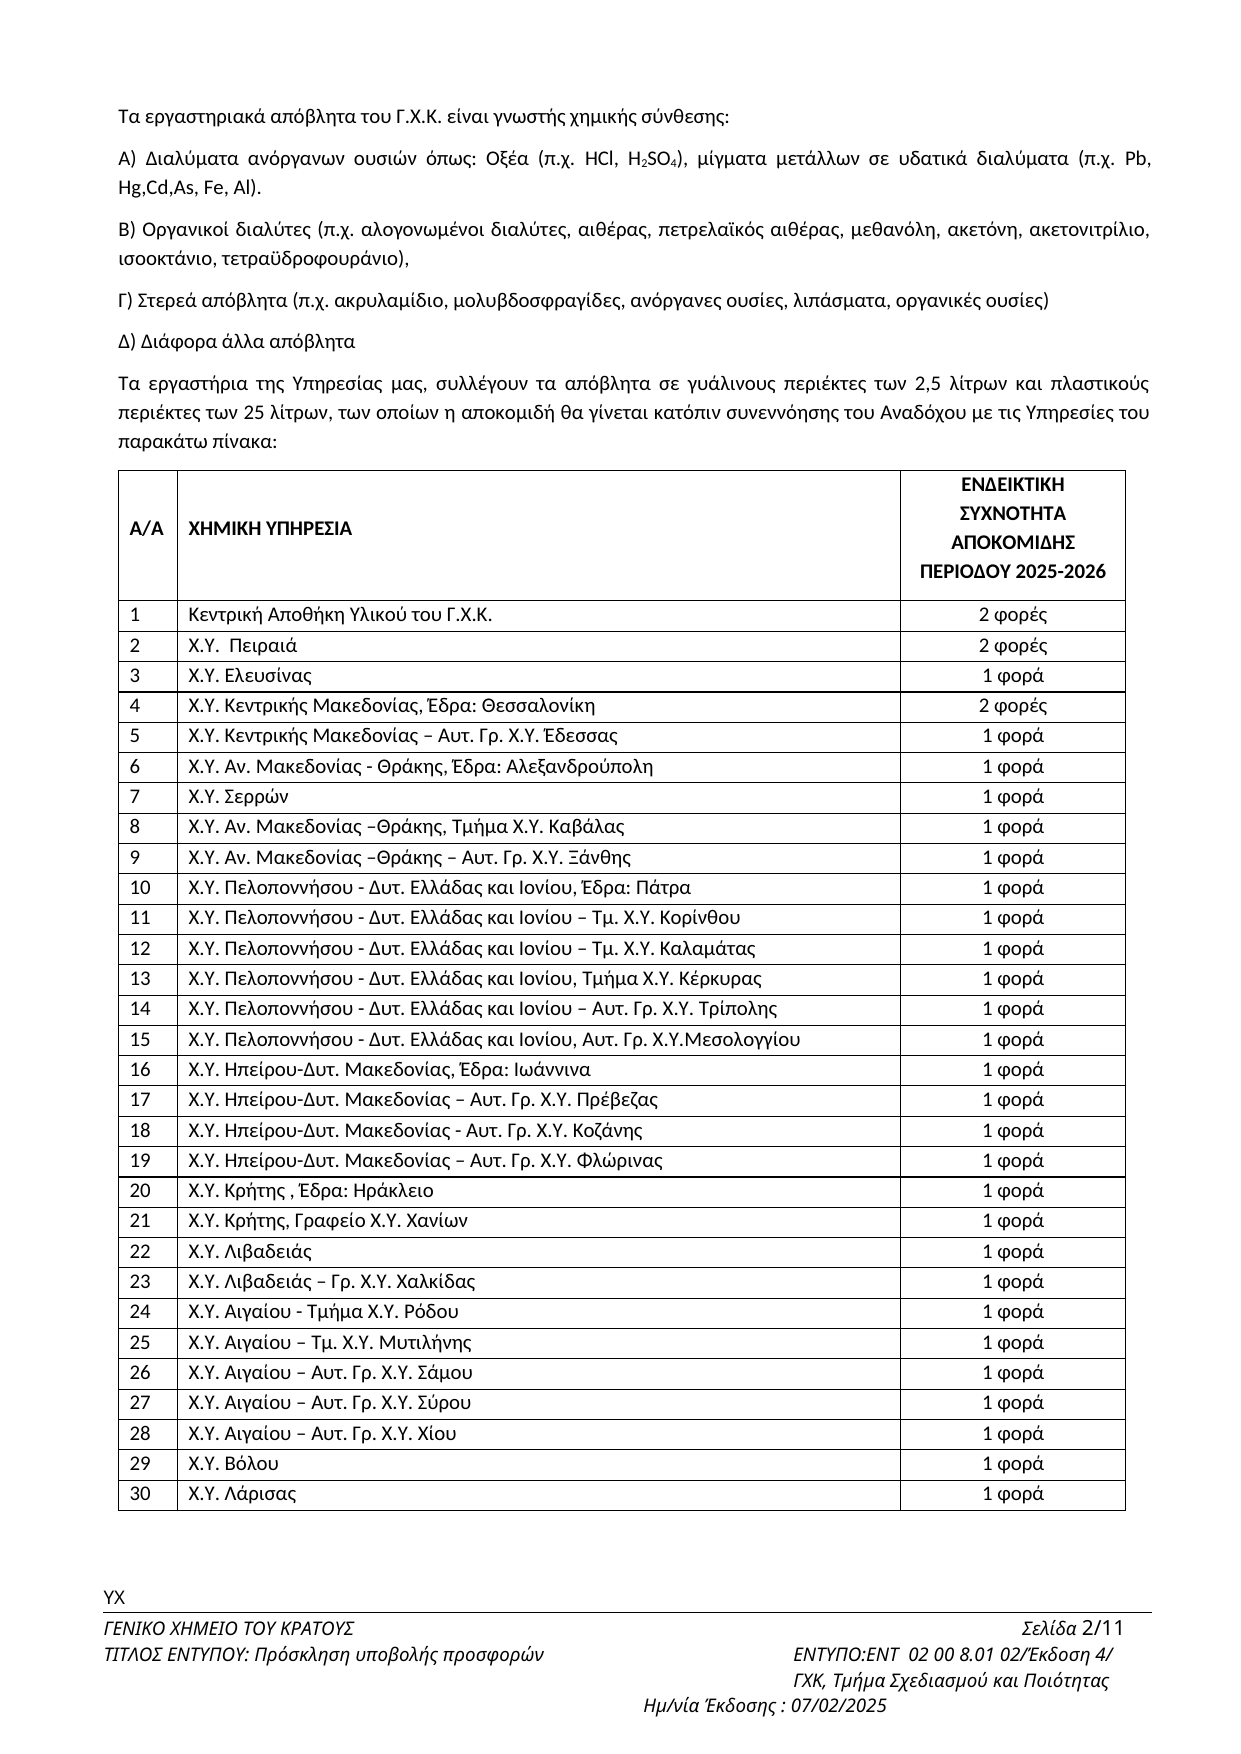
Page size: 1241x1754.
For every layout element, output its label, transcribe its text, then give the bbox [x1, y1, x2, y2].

table_cell 1 φορά [901, 874, 1125, 903]
table_cell 27 [119, 1390, 177, 1419]
table_cell 14 [119, 996, 177, 1025]
table_cell 29 [119, 1450, 177, 1479]
table_cell 17 [119, 1086, 177, 1116]
table_cell 19 [119, 1147, 177, 1176]
table_cell 8 [119, 814, 177, 843]
table_cell 1 φορά [901, 1329, 1125, 1358]
text Τα εργαστήρια της Υπηρεσίας μας, συλλέγουν τα απόβλητα σε γυάλινους περιέκτες των 2,5 λίτρων και πλαστικούς περιέκτες των 25 λίτρων, των οποίων η αποκομιδή θα γίνεται κατόπιν συνεννόησης του Αναδόχου με τις Υπηρεσίες του παρακάτω πίνακα: [118, 370, 1152, 454]
table_cell 1 φορά [901, 1026, 1125, 1055]
table_cell Χ.Υ. Λάρισας [178, 1481, 900, 1510]
table_header Α/Α [119, 471, 177, 600]
table_cell 1 φορά [901, 1450, 1125, 1479]
table_cell 12 [119, 935, 177, 964]
table_cell Χ.Υ. Ηπείρου-Δυτ. Μακεδονίας – Αυτ. Γρ. Χ.Υ. Πρέβεζας [178, 1086, 900, 1116]
table_cell Χ.Υ. Βόλου [178, 1450, 900, 1479]
table_cell 24 [119, 1299, 177, 1328]
table_cell 9 [119, 844, 177, 873]
table_cell Χ.Υ. Πελοποννήσου - Δυτ. Ελλάδας και Ιονίου, Τμήμα Χ.Υ. Κέρκυρας [178, 965, 900, 994]
table_cell Κεντρική Αποθήκη Υλικού του Γ.Χ.Κ. [178, 601, 900, 631]
table_cell Χ.Υ. Πελοποννήσου - Δυτ. Ελλάδας και Ιονίου, Έδρα: Πάτρα [178, 874, 900, 903]
table_cell 1 φορά [901, 1238, 1125, 1267]
table_cell 4 [119, 693, 177, 722]
table_cell 1 φορά [901, 1086, 1125, 1116]
table_cell Χ.Υ. Κεντρικής Μακεδονίας – Αυτ. Γρ. Χ.Υ. Έδεσσας [178, 723, 900, 752]
table_cell Χ.Υ. Αιγαίου – Αυτ. Γρ. Χ.Υ. Σάμου [178, 1359, 900, 1388]
table_cell 1 φορά [901, 1147, 1125, 1176]
table_cell Χ.Υ. Αιγαίου – Αυτ. Γρ. Χ.Υ. Χίου [178, 1420, 900, 1449]
table_cell 1 φορά [901, 1117, 1125, 1146]
table_cell Χ.Υ. Πελοποννήσου - Δυτ. Ελλάδας και Ιονίου – Τμ. Χ.Υ. Καλαμάτας [178, 935, 900, 964]
table_cell 1 φορά [901, 996, 1125, 1025]
text Δ) Διάφορα άλλα απόβλητα [118, 328, 1152, 354]
table_cell 28 [119, 1420, 177, 1449]
table_cell 2 φορές [901, 693, 1125, 722]
table_cell Χ.Υ. Λιβαδειάς [178, 1238, 900, 1267]
table_cell Χ.Υ. Ελευσίνας [178, 662, 900, 691]
table_header ΧΗΜΙΚΗ ΥΠΗΡΕΣΙΑ [178, 471, 900, 600]
table_cell 1 φορά [901, 1299, 1125, 1328]
table_cell 1 φορά [901, 723, 1125, 752]
table_cell 1 φορά [901, 1390, 1125, 1419]
table_cell Χ.Υ. Λιβαδειάς – Γρ. Χ.Υ. Χαλκίδας [178, 1268, 900, 1298]
table_cell 5 [119, 723, 177, 752]
table_header ΕΝΔΕΙΚΤΙΚΗ ΣΥΧΝΟΤΗΤΑ ΑΠΟΚΟΜΙΔΗΣ ΠΕΡΙΟΔΟΥ 2025-2026 [901, 471, 1125, 600]
table_cell 1 φορά [901, 814, 1125, 843]
table_cell 10 [119, 874, 177, 903]
table_cell 13 [119, 965, 177, 994]
table_cell 1 φορά [901, 753, 1125, 782]
table_cell 22 [119, 1238, 177, 1267]
table_cell Χ.Υ. Κεντρικής Μακεδονίας, Έδρα: Θεσσαλονίκη [178, 693, 900, 722]
table_cell Χ.Υ. Πελοποννήσου - Δυτ. Ελλάδας και Ιονίου, Αυτ. Γρ. Χ.Υ.Μεσολογγίου [178, 1026, 900, 1055]
table_cell 3 [119, 662, 177, 691]
table_cell Χ.Υ. Αν. Μακεδονίας - Θράκης, Έδρα: Αλεξανδρούπολη [178, 753, 900, 782]
table_cell 1 φορά [901, 1268, 1125, 1298]
table_cell 30 [119, 1481, 177, 1510]
table_cell 2 φορές [901, 601, 1125, 631]
text Τα εργαστηριακά απόβλητα του Γ.Χ.Κ. είναι γνωστής χημικής σύνθεσης: [118, 103, 1152, 129]
text Α) Διαλύματα ανόργανων ουσιών όπως: Οξέα (π.χ. HCl, H2SO4), μίγματα μετάλλων σε υδατικά διαλύματα (π.χ. Pb, Hg,Cd,As, Fe, Al). [118, 145, 1152, 200]
table_cell Χ.Υ. Κρήτης, Γραφείο Χ.Υ. Χανίων [178, 1208, 900, 1237]
table_cell 1 φορά [901, 905, 1125, 934]
table_cell 1 φορά [901, 1359, 1125, 1388]
table_cell Χ.Υ. Πειραιά [178, 632, 900, 661]
table_cell Χ.Υ. Αιγαίου – Αυτ. Γρ. Χ.Υ. Σύρου [178, 1390, 900, 1419]
text B) Οργανικοί διαλύτες (π.χ. αλογονωμένοι διαλύτες, αιθέρας, πετρελαϊκός αιθέρας, μεθανόλη, ακετόνη, ακετονιτρίλιο, ισοοκτάνιο, τετραϋδροφουράνιο), [118, 216, 1152, 271]
table_cell 2 φορές [901, 632, 1125, 661]
table_cell 7 [119, 783, 177, 813]
table_cell 1 φορά [901, 935, 1125, 964]
table_cell 6 [119, 753, 177, 782]
table_cell Χ.Υ. Αιγαίου - Τμήμα Χ.Υ. Ρόδου [178, 1299, 900, 1328]
table_cell 25 [119, 1329, 177, 1358]
table_cell 1 φορά [901, 1481, 1125, 1510]
table_cell Χ.Υ. Σερρών [178, 783, 900, 813]
table_cell 1 φορά [901, 844, 1125, 873]
table_cell 1 φορά [901, 965, 1125, 994]
table_cell 15 [119, 1026, 177, 1055]
table_cell 2 [119, 632, 177, 661]
table_cell Χ.Υ. Αν. Μακεδονίας –Θράκης – Αυτ. Γρ. Χ.Υ. Ξάνθης [178, 844, 900, 873]
table_cell 1 [119, 601, 177, 631]
table_cell Χ.Υ. Κρήτης , Έδρα: Ηράκλειο [178, 1178, 900, 1207]
table_cell 1 φορά [901, 1056, 1125, 1085]
table_cell Χ.Υ. Αν. Μακεδονίας –Θράκης, Τμήμα Χ.Υ. Καβάλας [178, 814, 900, 843]
table_cell 23 [119, 1268, 177, 1298]
table_cell 1 φορά [901, 1208, 1125, 1237]
table_cell Χ.Υ. Ηπείρου-Δυτ. Μακεδονίας – Αυτ. Γρ. Χ.Υ. Φλώρινας [178, 1147, 900, 1176]
table_cell 20 [119, 1178, 177, 1207]
table_cell 1 φορά [901, 1178, 1125, 1207]
table_cell Χ.Υ. Πελοποννήσου - Δυτ. Ελλάδας και Ιονίου – Τμ. Χ.Υ. Κορίνθου [178, 905, 900, 934]
table_cell 16 [119, 1056, 177, 1085]
table_cell Χ.Υ. Αιγαίου – Τμ. Χ.Υ. Μυτιλήνης [178, 1329, 900, 1358]
text Γ) Στερεά απόβλητα (π.χ. ακρυλαμίδιο, μολυβδοσφραγίδες, ανόργανες ουσίες, λιπάσματα, οργανικές ουσίες) [118, 287, 1152, 312]
table_cell Χ.Υ. Ηπείρου-Δυτ. Μακεδονίας, Έδρα: Ιωάννινα [178, 1056, 900, 1085]
table_cell 1 φορά [901, 662, 1125, 691]
table_cell 11 [119, 905, 177, 934]
table_cell Χ.Υ. Πελοποννήσου - Δυτ. Ελλάδας και Ιονίου – Αυτ. Γρ. Χ.Υ. Τρίπολης [178, 996, 900, 1025]
table_cell 21 [119, 1208, 177, 1237]
table_cell 1 φορά [901, 783, 1125, 813]
table_cell Χ.Υ. Ηπείρου-Δυτ. Μακεδονίας - Αυτ. Γρ. Χ.Υ. Κοζάνης [178, 1117, 900, 1146]
table_cell 18 [119, 1117, 177, 1146]
table_cell 26 [119, 1359, 177, 1388]
table_cell 1 φορά [901, 1420, 1125, 1449]
